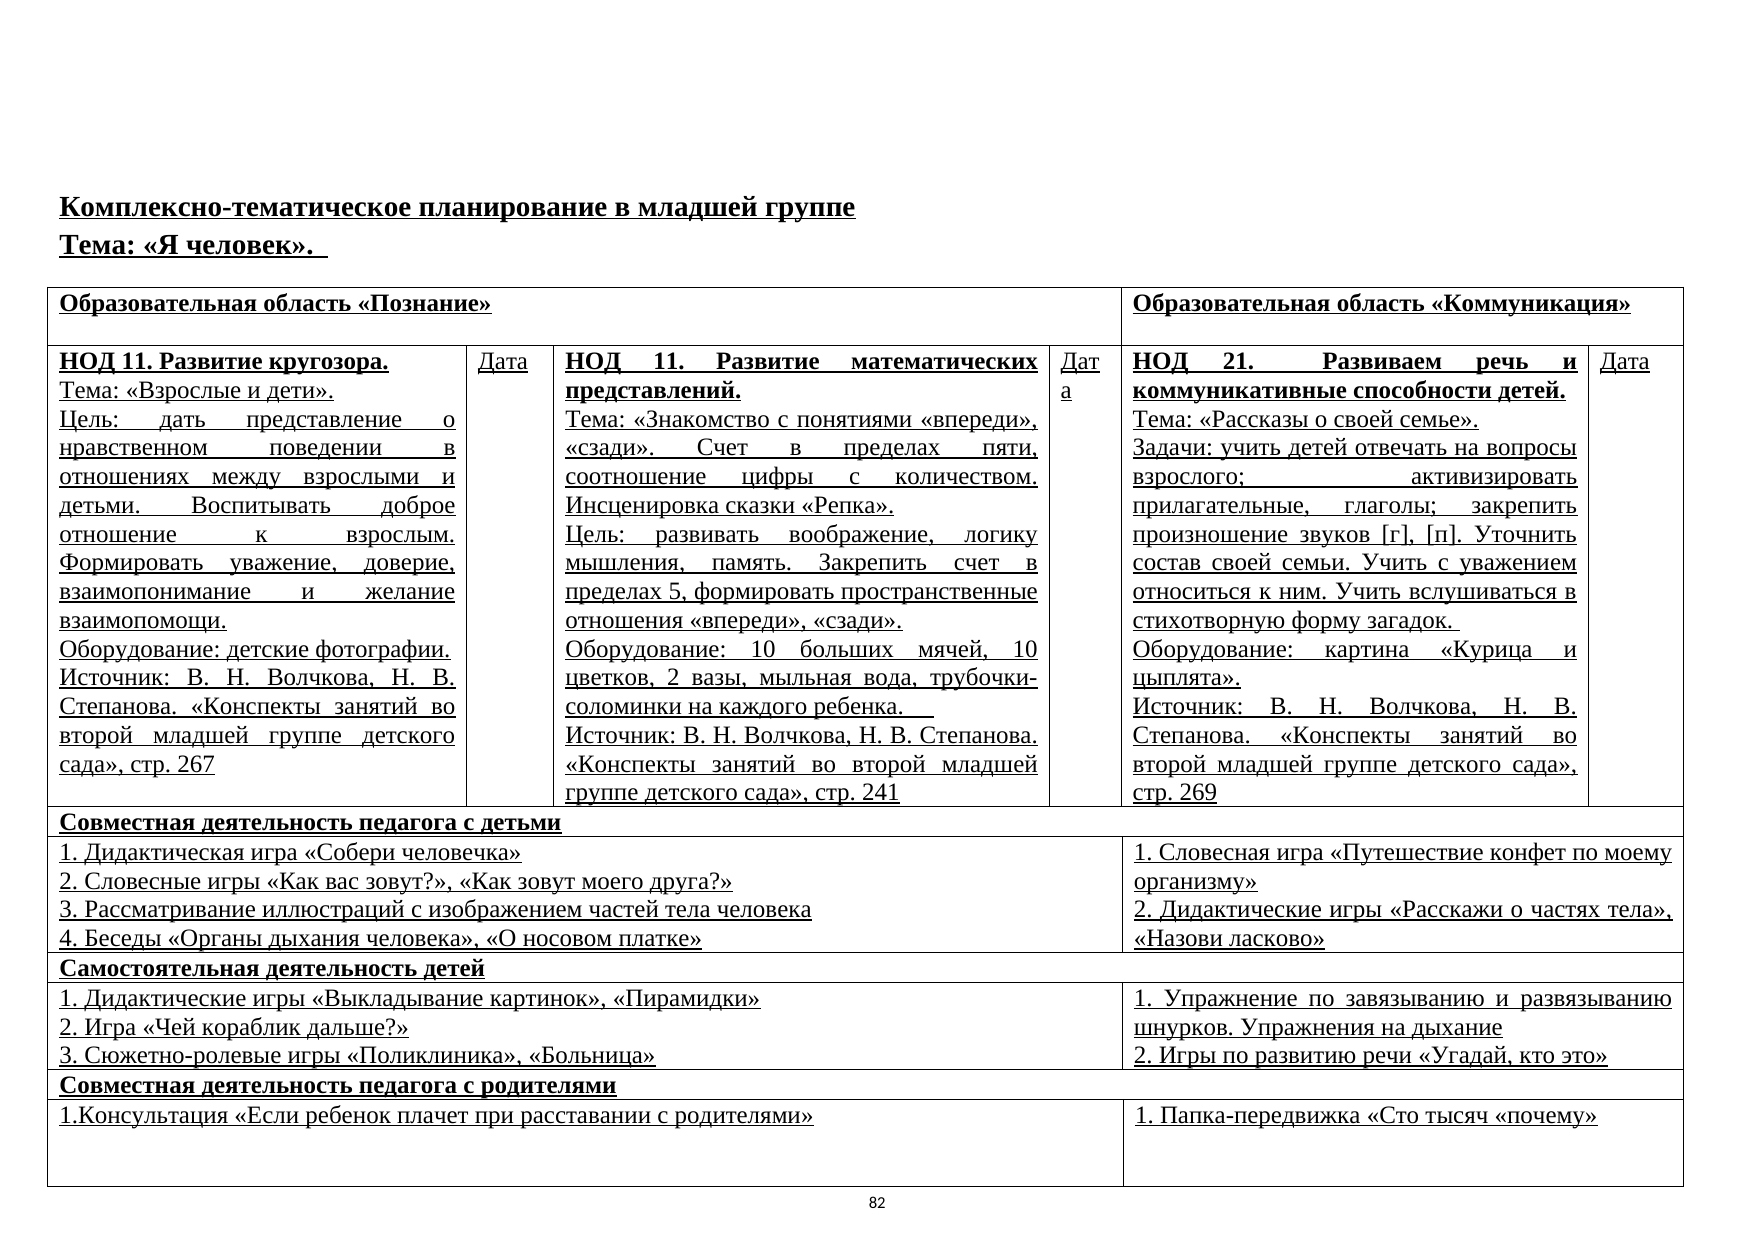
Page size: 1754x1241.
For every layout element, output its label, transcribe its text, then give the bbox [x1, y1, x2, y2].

table_cell Самостоятельная деятельность детей [48, 953, 1683, 982]
table_cell Совместная деятельность педагога с родителями [48, 1070, 1683, 1099]
table_cell 1. Словесная игра «Путешествие конфет по моему организму» 2. Дидактические игры «Расскажи о частях тела», «Назови ласково» [1123, 837, 1683, 952]
table_cell Дата [1050, 346, 1121, 806]
table_cell 1. Дидактическая игра «Собери человечка» 2. Словесные игры «Как вас зовут?», «Как зовут моего друга?» 3. Рассматривание иллюстраций с изображением частей тела человека 4. Беседы «Органы дыхания человека», «О носовом платке» [48, 837, 1122, 952]
table_header Образовательная область «Коммуникация» [1122, 288, 1683, 345]
table_header Образовательная область «Познание» [48, 288, 1121, 345]
table_cell Совместная деятельность педагога с детьми [48, 807, 1683, 836]
text Комплексно-тематическое планирование в младшей группе [59, 189, 1695, 222]
table_cell Дата [1589, 346, 1683, 806]
table_cell Дата [467, 346, 553, 806]
text Тема: «Я человек». [59, 227, 1695, 261]
table_cell НОД 11. Развитие математических представлений. Тема: «Знакомство с понятиями «впереди», «сзади». Счет в пределах пяти, соотношение цифры с количеством. Инсценировка сказки «Репка». Цель: развивать воображение, логику мышления, память. Закрепить счет в пределах 5, формировать пространственные отношения «впереди», «сзади». Оборудование: 10 больших мячей, 10 цветков, 2 вазы, мыльная вода, трубочки-соломинки на каждого ребенка. Источник: В. Н. Волчкова, Н. В. Степанова. «Конспекты занятий во второй младшей группе детского сада», стр. 241 [554, 346, 1049, 806]
table_cell НОД 21. Развиваем речь и коммуникативные способности детей. Тема: «Рассказы о своей семье». Задачи: учить детей отвечать на вопросы взрослого; активизировать прилагательные, глаголы; закрепить произношение звуков [г], [п]. Уточнить состав своей семьи. Учить с уважением относиться к ним. Учить вслушиваться в стихотворную форму загадок. Оборудование: картина «Курица и цыплята». Источник: В. Н. Волчкова, Н. В. Степанова. «Конспекты занятий во второй младшей группе детского сада», стр. 269 [1122, 346, 1588, 806]
table_cell 1. Дидактические игры «Выкладывание картинок», «Пирамидки» 2. Игра «Чей кораблик дальше?» 3. Сюжетно-ролевые игры «Поликлиника», «Больница» [48, 983, 1122, 1069]
table_cell 1. Папка-передвижка «Сто тысяч «почему» [1124, 1100, 1683, 1186]
table_cell 1. Упражнение по завязыванию и развязыванию шнурков. Упражнения на дыхание 2. Игры по развитию речи «Угадай, кто это» [1123, 983, 1683, 1069]
table_cell 1.Консультация «Если ребенок плачет при расставании с родителями» [48, 1100, 1123, 1186]
table_cell НОД 11. Развитие кругозора. Тема: «Взрослые и дети». Цель: дать представление о нравственном поведении в отношениях между взрослыми и детьми. Воспитывать доброе отношение к взрослым. Формировать уважение, доверие, взаимопонимание и желание взаимопомощи. Оборудование: детские фотографии. Источник: В. Н. Волчкова, Н. В. Степанова. «Конспекты занятий во второй младшей группе детского сада», стр. 267 [48, 346, 466, 806]
